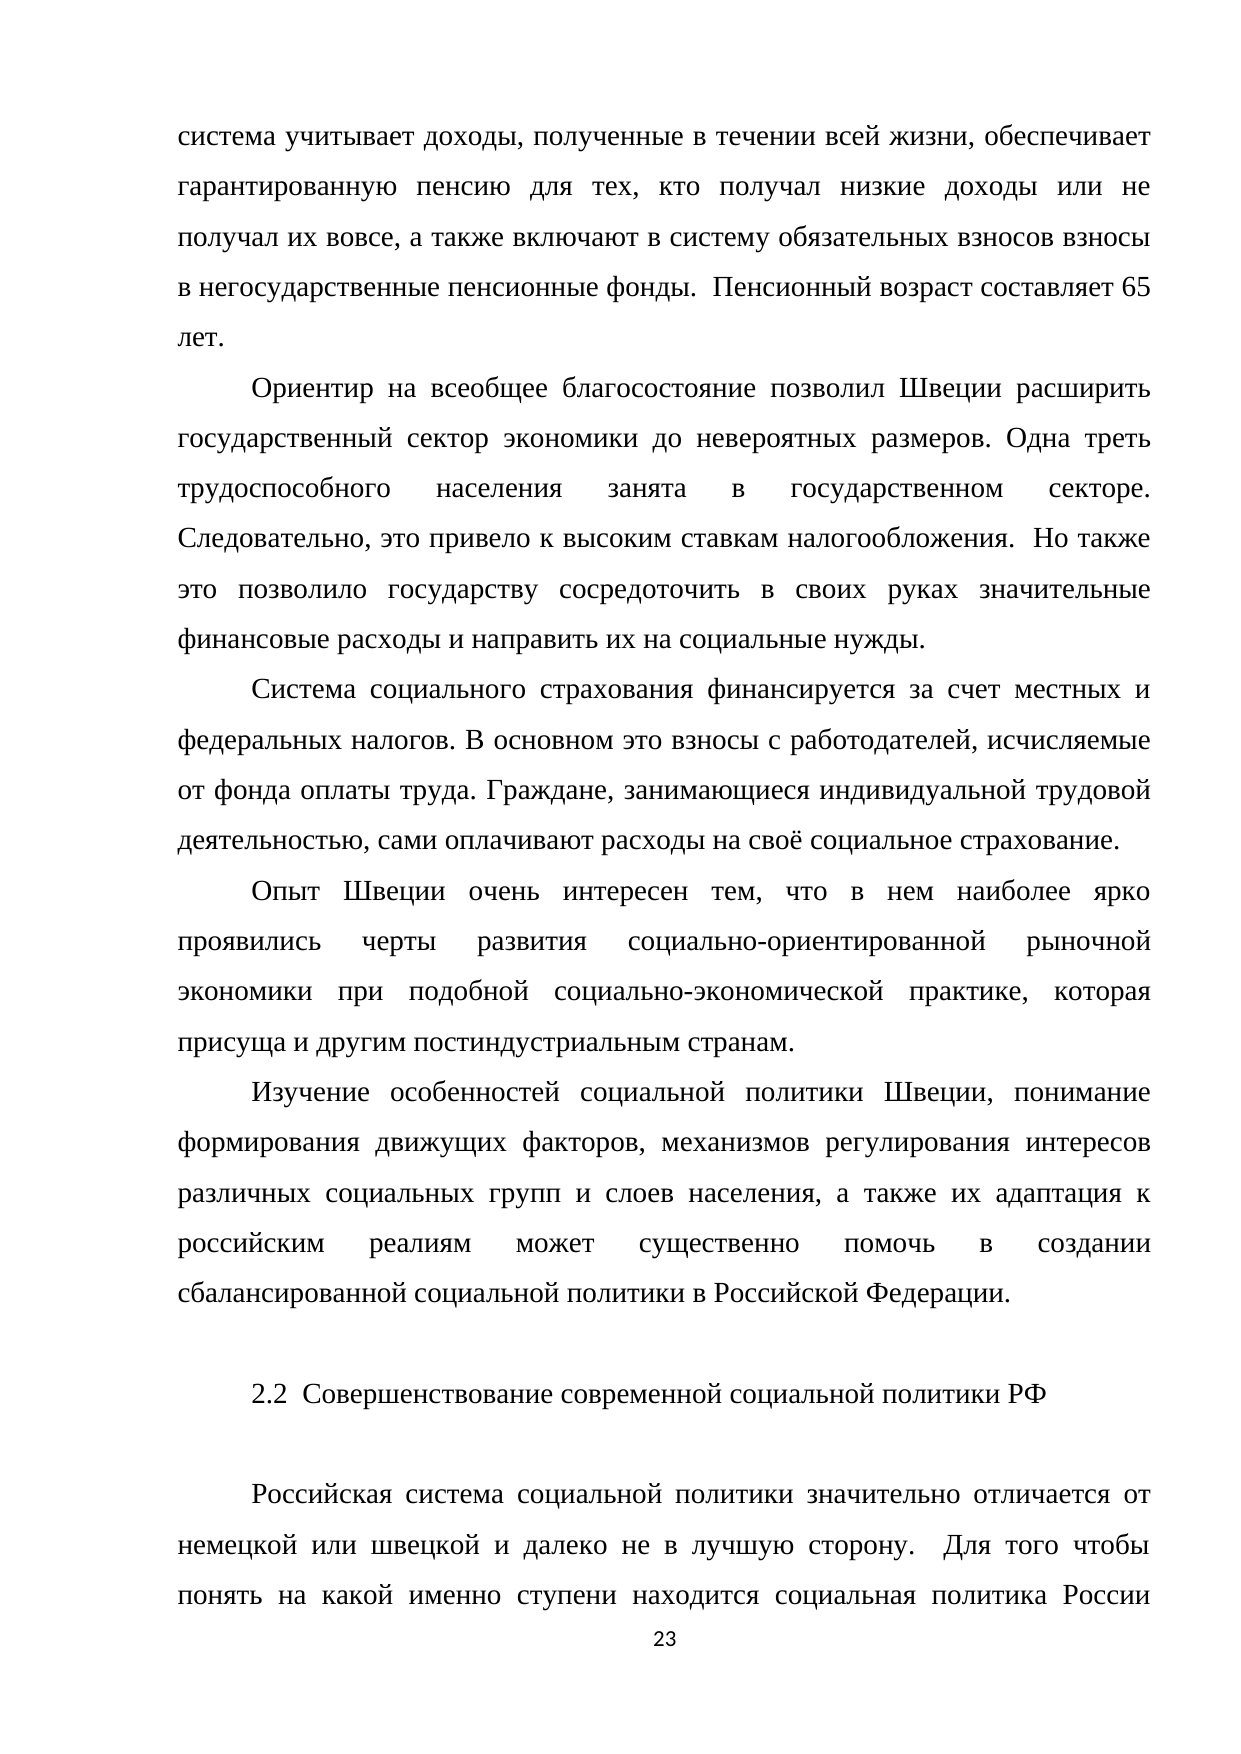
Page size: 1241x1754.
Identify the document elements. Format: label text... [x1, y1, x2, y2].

list Система социального страхования финансируется за счет местных и федеральных налогов. В основном это взносы с работодателей, исчисляемые от фонда оплаты труда. Граждане, занимающиеся индивидуальной трудовой деятельностью, сами оплачивают расходы на своё социальное страхование. [177, 672, 1152, 856]
list 2.2 Совершенствование современной социальной политики РФ [177, 1376, 1152, 1409]
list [177, 1477, 1152, 1611]
list Изучение особенностей социальной политики Швеции, понимание формирования движущих факторов, механизмов регулирования интересов различных социальных групп и слоев населения, а также их адаптация к российским реалиям может существенно помочь в создании сбалансированной социальной политики в Российской Федерации. [177, 1074, 1152, 1309]
list Опыт Швеции очень интересен тем, что в нем наиболее ярко проявились черты развития социально-ориентированной рыночной экономики при подобной социально-экономической практике, которая присуща и другим постиндустриальным странам. [177, 873, 1152, 1057]
list Ориентир на всеобщее благосостояние позволил Швеции расширить государственный сектор экономики до невероятных размеров. Одна треть трудоспособного населения занята в государственном секторе. Следовательно, это привело к высоким ставкам налогообложения. Но также это позволило государству сосредоточить в своих руках значительные финансовые расходы и направить их на социальные нужды. [177, 370, 1152, 655]
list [177, 118, 1152, 353]
